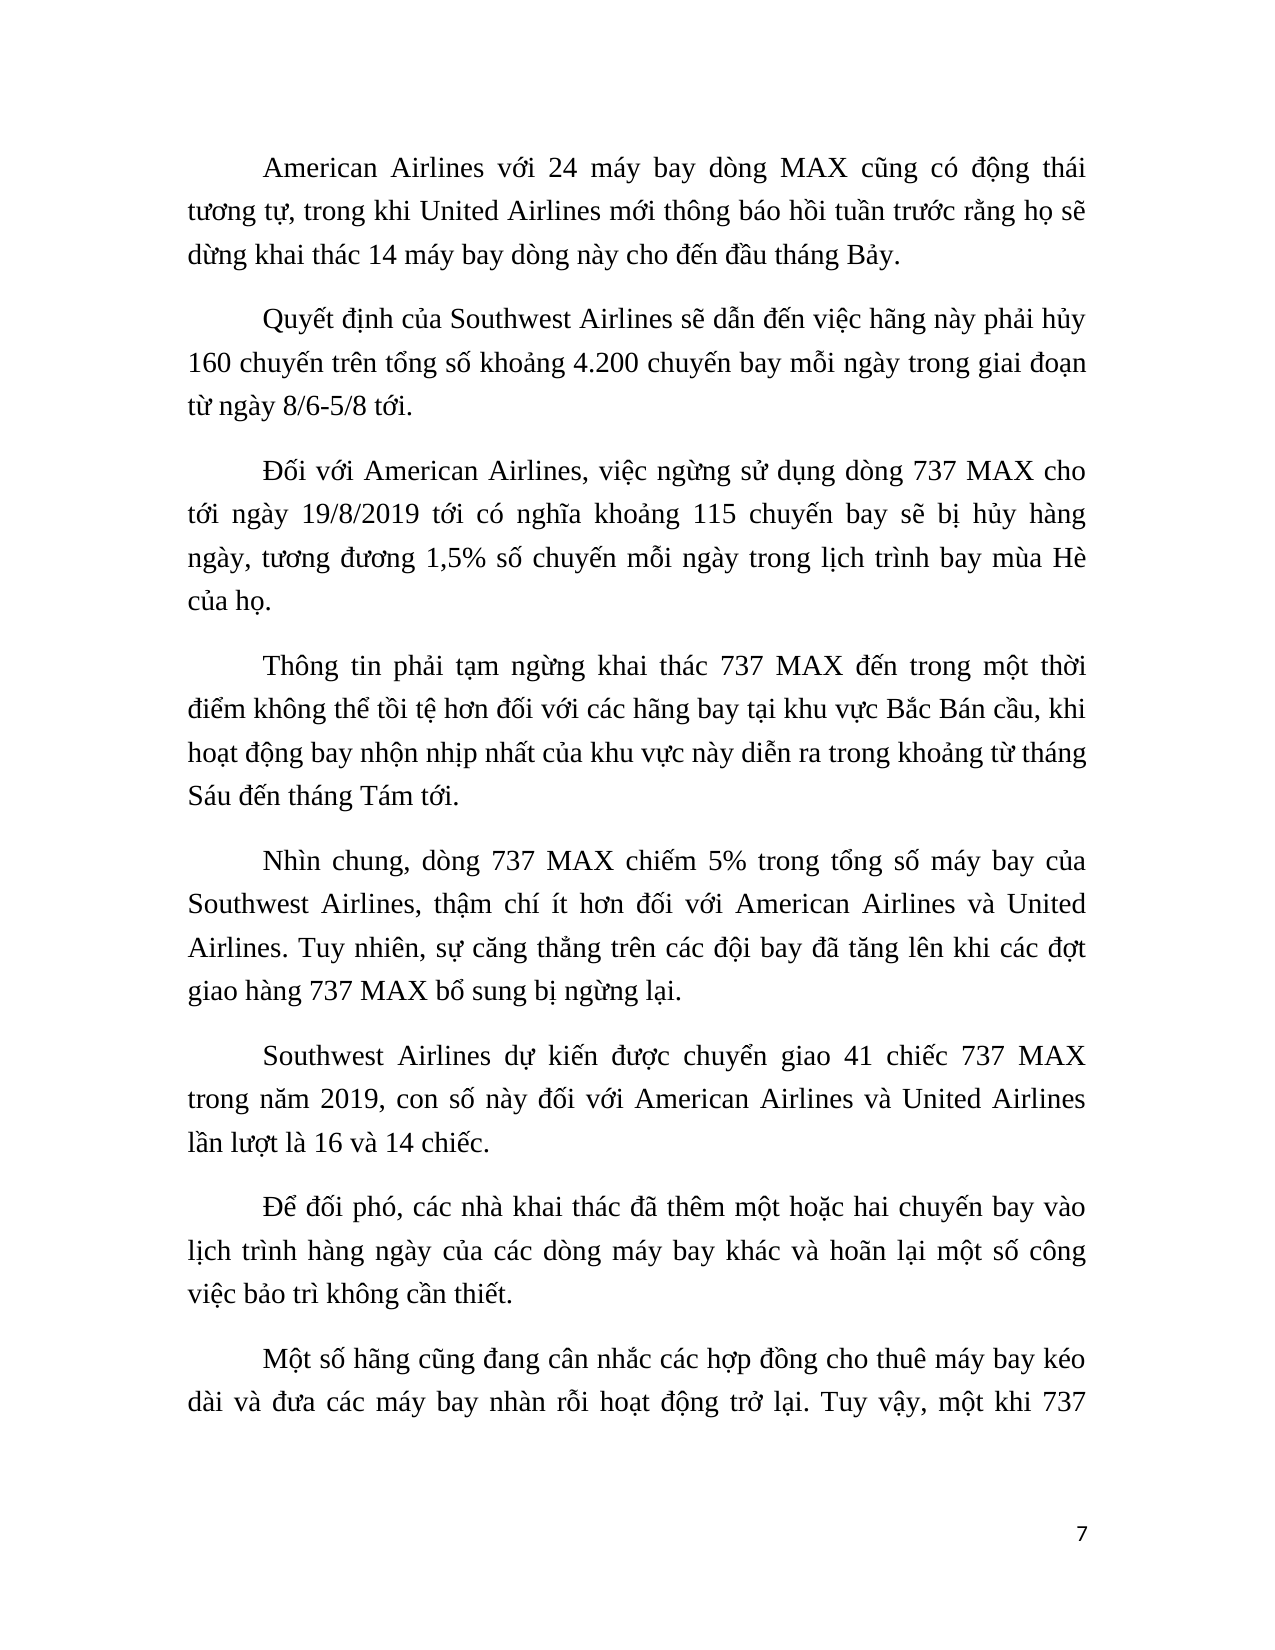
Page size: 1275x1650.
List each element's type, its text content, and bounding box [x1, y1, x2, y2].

text Đối với American Airlines, việc ngừng sử dụng dòng 737 MAX cho tới ngày 19/8/2019 tới có nghĩa khoảng 115 chuyến bay sẽ bị hủy hàng ngày, tương đương 1,5% số chuyến mỗi ngày trong lịch trình bay mùa Hè của họ. [187, 453, 1087, 617]
text Thông tin phải tạm ngừng khai thác 737 MAX đến trong một thời điểm không thể tồi tệ hơn đối với các hãng bay tại khu vực Bắc Bán cầu, khi hoạt động bay nhộn nhịp nhất của khu vực này diễn ra trong khoảng từ tháng Sáu đến tháng Tám tới. [187, 648, 1087, 812]
text Quyết định của Southwest Airlines sẽ dẫn đến việc hãng này phải hủy 160 chuyến trên tổng số khoảng 4.200 chuyến bay mỗi ngày trong giai đoạn từ ngày 8/6-5/8 tới. [187, 301, 1087, 422]
text American Airlines với 24 máy bay dòng MAX cũng có động thái tương tự, trong khi United Airlines mới thông báo hồi tuần trước rằng họ sẽ dừng khai thác 14 máy bay dòng này cho đến đầu tháng Bảy. [187, 150, 1087, 271]
text Nhìn chung, dòng 737 MAX chiếm 5% trong tổng số máy bay của Southwest Airlines, thậm chí ít hơn đối với American Airlines và United Airlines. Tuy nhiên, sự căng thẳng trên các đội bay đã tăng lên khi các đợt giao hàng 737 MAX bổ sung bị ngừng lại. [187, 843, 1087, 1007]
text Southwest Airlines dự kiến được chuyển giao 41 chiếc 737 MAX trong năm 2019, con số này đối với American Airlines và United Airlines lần lượt là 16 và 14 chiếc. [187, 1038, 1087, 1158]
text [187, 1341, 1087, 1418]
text Để đối phó, các nhà khai thác đã thêm một hoặc hai chuyến bay vào lịch trình hàng ngày của các dòng máy bay khác và hoãn lại một số công việc bảo trì không cần thiết. [187, 1189, 1087, 1310]
